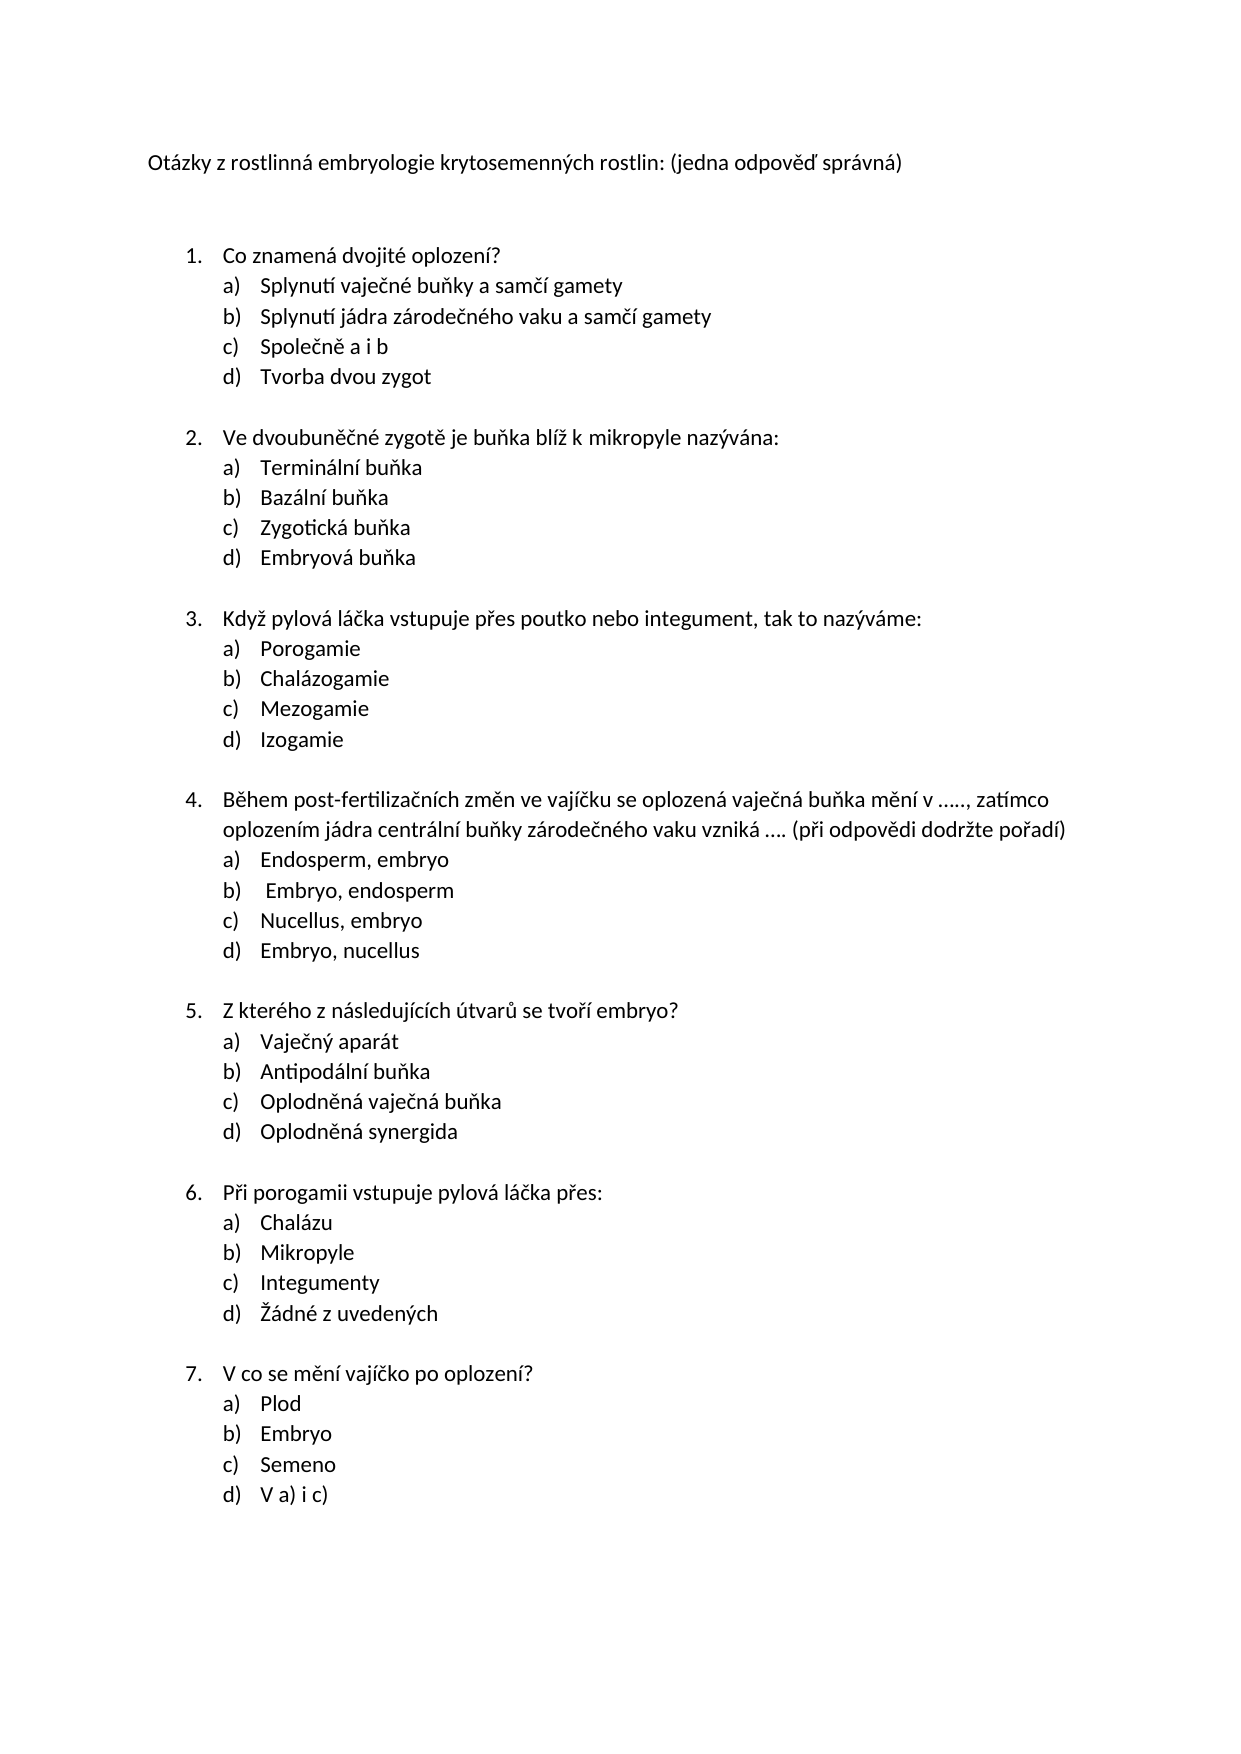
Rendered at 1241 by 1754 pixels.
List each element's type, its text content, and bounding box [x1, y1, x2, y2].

list Mezogamie [223, 694, 1093, 722]
list Oplodněná vaječná buňka [223, 1087, 1093, 1115]
list Embryo, endosperm [223, 876, 1093, 904]
list Chalázu [223, 1208, 1093, 1236]
list Ve dvoubuněčné zygotě je buňka blíž k mikropyle nazývána: [185, 423, 1093, 451]
list Vaječný aparát [223, 1027, 1093, 1055]
list Chalázogamie [223, 664, 1093, 692]
list Z kterého z následujících útvarů se tvoří embryo? [185, 997, 1093, 1024]
list Terminální buňka [223, 453, 1093, 481]
list Tvorba dvou zygot [223, 362, 1093, 390]
list Během post-fertilizačních změn ve vajíčku se oplozená vaječná buňka mění v ….., zatímco oplozením jádra centrální buňky zárodečného vaku vzniká …. (při odpovědi dodržte pořadí) [185, 785, 1093, 843]
text Otázky z rostlinná embryologie krytosemenných rostlin: (jedna odpověď správná) [148, 148, 1093, 176]
list Mikropyle [223, 1238, 1093, 1266]
list Endosperm, embryo [223, 846, 1093, 873]
list Když pylová láčka vstupuje přes poutko nebo integument, tak to nazýváme: [185, 604, 1093, 632]
list V co se mění vajíčko po oplození? [185, 1359, 1093, 1387]
list Integumenty [223, 1268, 1093, 1296]
list Splynutí jádra zárodečného vaku a samčí gamety [223, 302, 1093, 330]
list Embryo, nucellus [223, 936, 1093, 964]
list Při porogamii vstupuje pylová láčka přes: [185, 1178, 1093, 1206]
list Porogamie [223, 634, 1093, 662]
list Izogamie [223, 725, 1093, 753]
list Embryová buňka [223, 543, 1093, 571]
list Bazální buňka [223, 483, 1093, 511]
list Co znamená dvojité oplození? [185, 241, 1093, 269]
list Oplodněná synergida [223, 1117, 1093, 1145]
list Žádné z uvedených [223, 1299, 1093, 1327]
list Plod [223, 1389, 1093, 1417]
list Splynutí vaječné buňky a samčí gamety [223, 272, 1093, 299]
list V a) i c) [223, 1480, 1093, 1508]
list Antipodální buňka [223, 1057, 1093, 1085]
list Semeno [223, 1450, 1093, 1478]
list Nucellus, embryo [223, 906, 1093, 934]
list Zygotická buňka [223, 513, 1093, 541]
list Společně a i b [223, 332, 1093, 360]
list Embryo [223, 1419, 1093, 1447]
